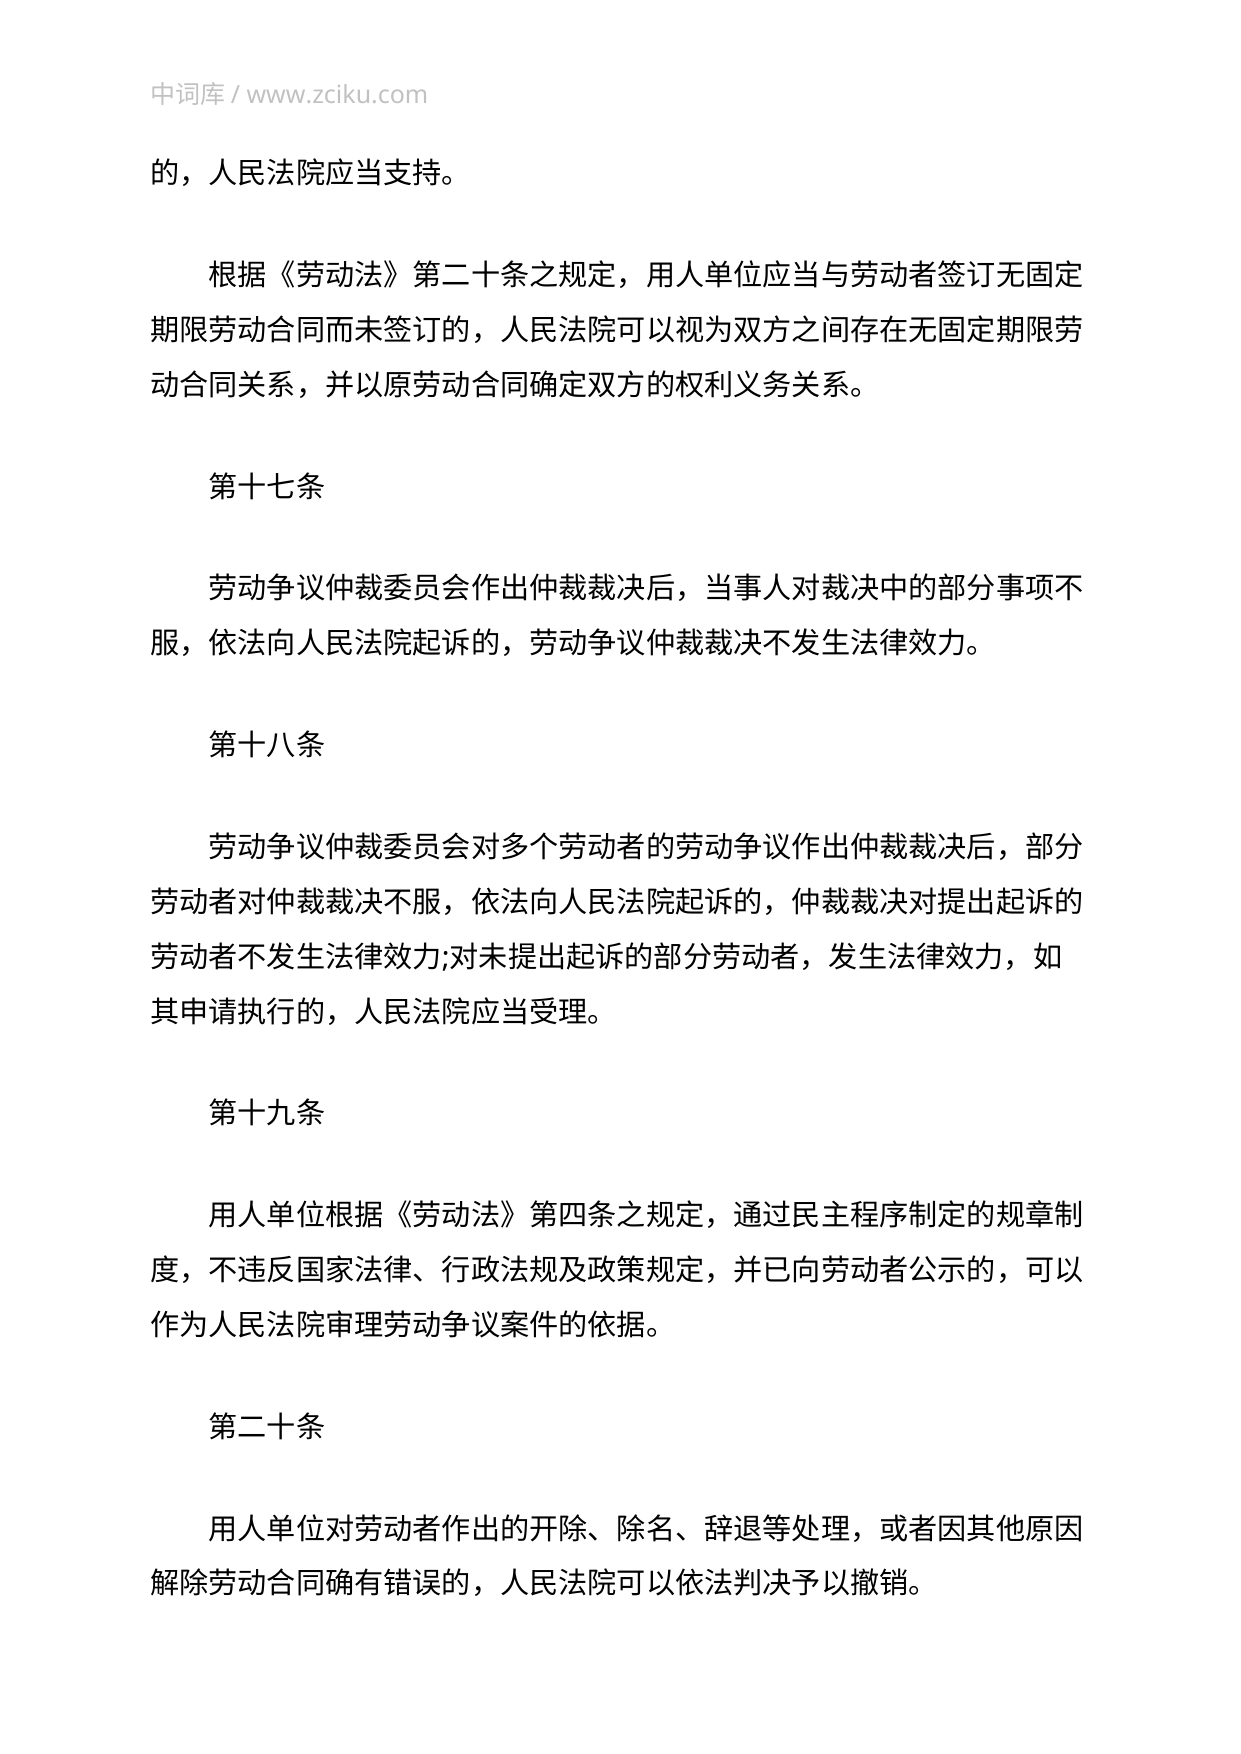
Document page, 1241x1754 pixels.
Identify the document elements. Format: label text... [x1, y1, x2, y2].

text 根据《劳动法》第二十条之规定，用人单位应当与劳动者签订无固定期限劳动合同而未签订的，人民法院可以视为双方之间存在无固定期限劳动合同关系，并以原劳动合同确定双方的权利义务关系。 [150, 252, 1090, 404]
text 用人单位根据《劳动法》第四条之规定，通过民主程序制定的规章制度，不违反国家法律、行政法规及政策规定，并已向劳动者公示的，可以作为人民法院审理劳动争议案件的依据。 [150, 1192, 1090, 1344]
text 用人单位对劳动者作出的开除、除名、辞退等处理，或者因其他原因解除劳动合同确有错误的，人民法院可以依法判决予以撤销。 [150, 1505, 1090, 1602]
text 劳动争议仲裁委员会作出仲裁裁决后，当事人对裁决中的部分事项不服，依法向人民法院起诉的，劳动争议仲裁裁决不发生法律效力。 [150, 565, 1090, 662]
text 第十七条 [150, 463, 1090, 506]
text 第十八条 [150, 722, 1090, 764]
text 第二十条 [150, 1403, 1090, 1446]
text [150, 150, 1090, 192]
text 第十九条 [150, 1090, 1090, 1132]
text 劳动争议仲裁委员会对多个劳动者的劳动争议作出仲裁裁决后，部分劳动者对仲裁裁决不服，依法向人民法院起诉的，仲裁裁决对提出起诉的劳动者不发生法律效力;对未提出起诉的部分劳动者，发生法律效力，如其申请执行的，人民法院应当受理。 [150, 823, 1090, 1031]
